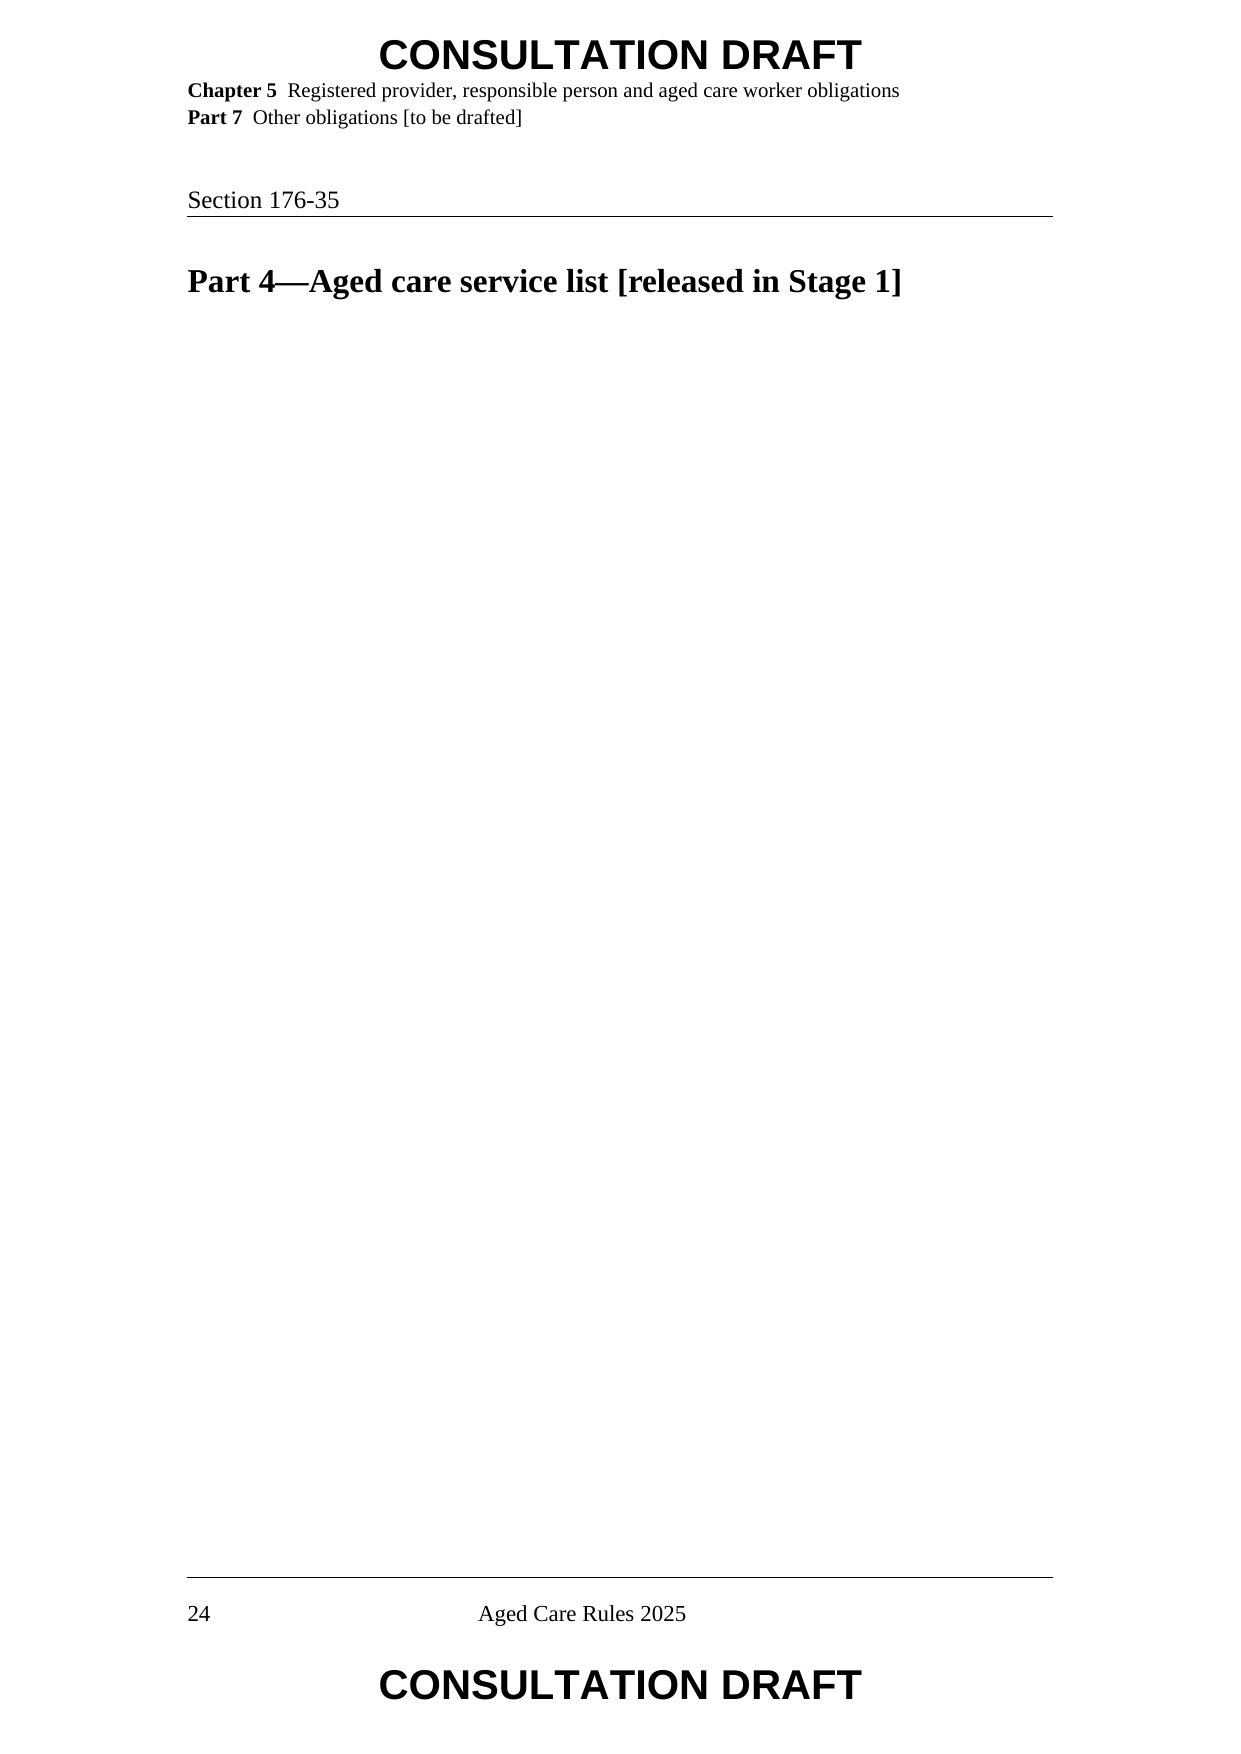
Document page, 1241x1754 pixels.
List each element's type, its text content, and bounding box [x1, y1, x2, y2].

text Part 4—Aged care service list [released in Stage 1] [187, 262, 1053, 300]
